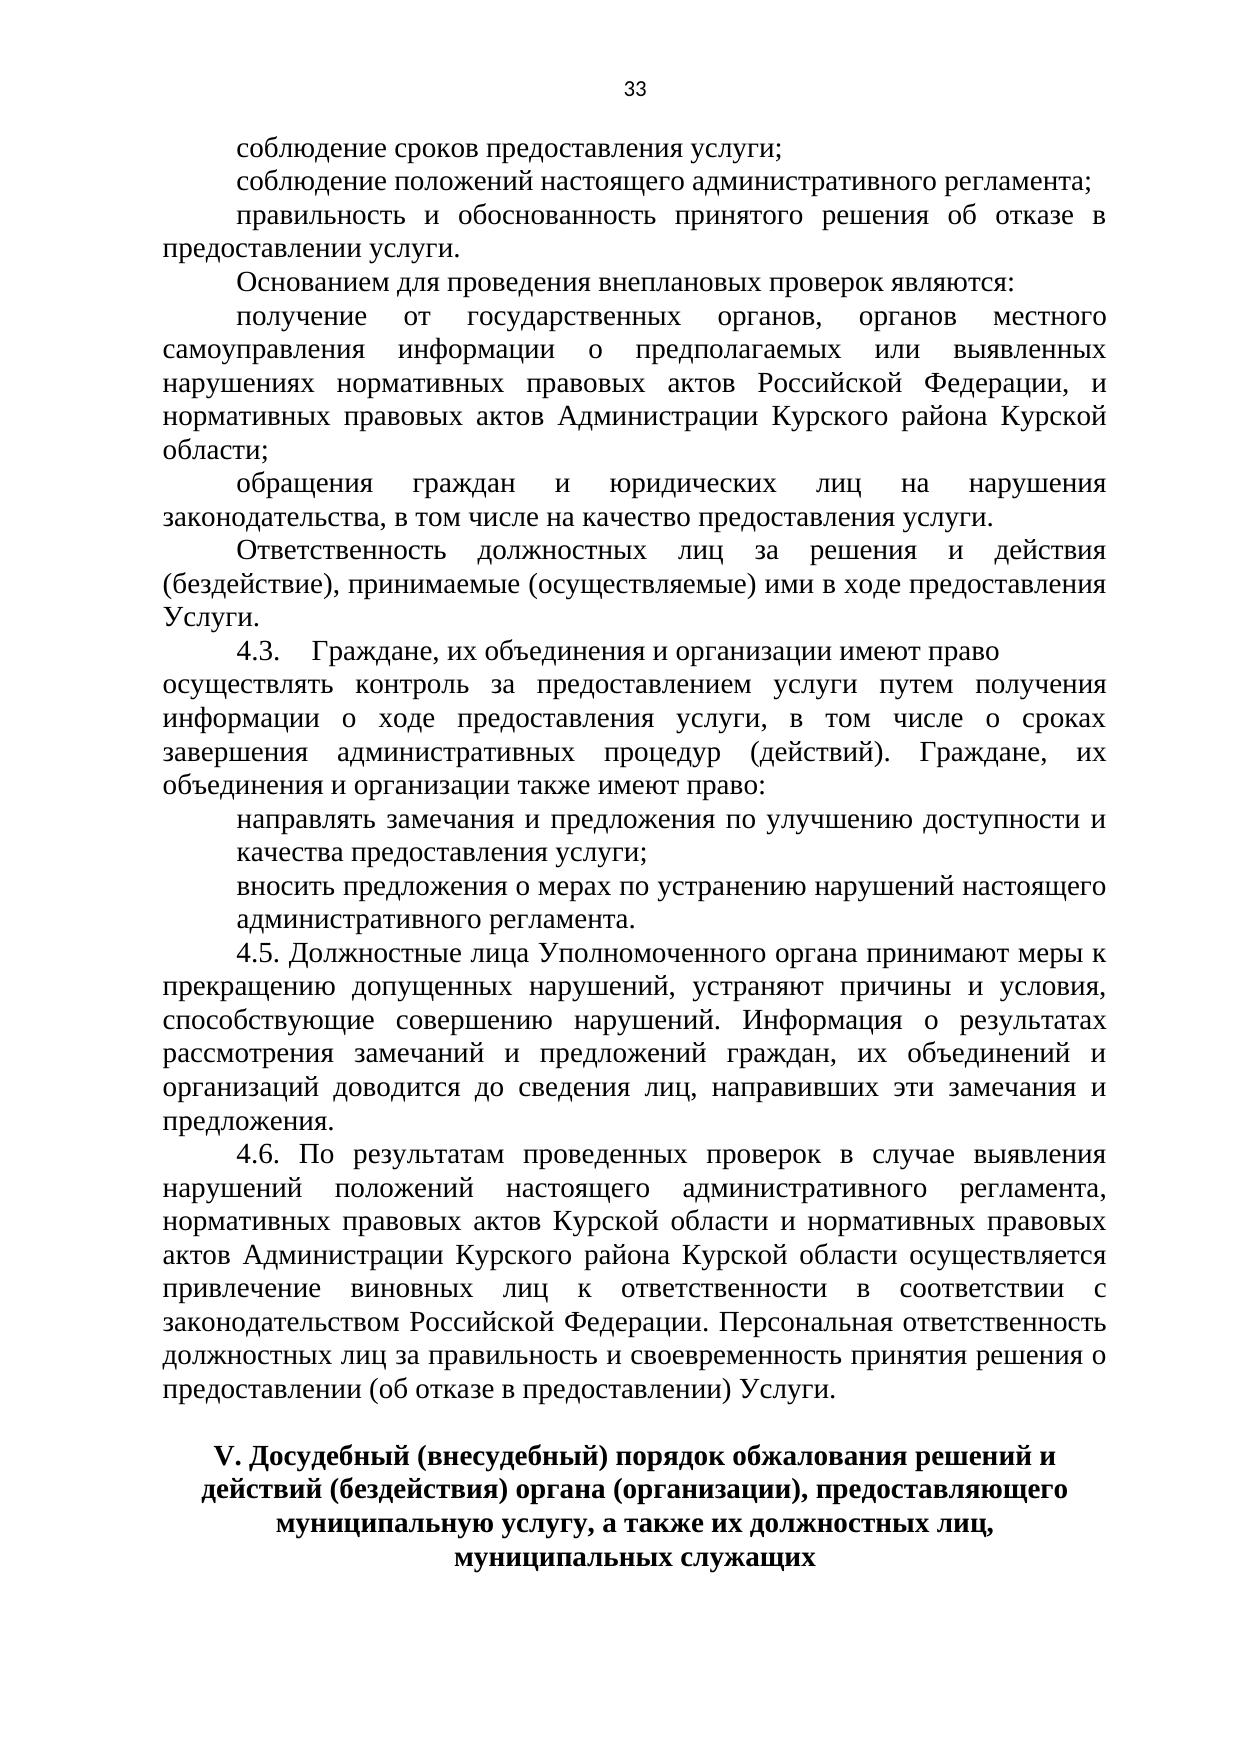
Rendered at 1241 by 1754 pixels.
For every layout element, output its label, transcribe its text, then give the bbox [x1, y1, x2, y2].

text обращения граждан и юридических лиц на нарушения законодательства, в том числе на качество предоставления услуги. [162, 465, 1107, 532]
text получение от государственных органов, органов местного самоуправления информации о предполагаемых или выявленных нарушениях нормативных правовых актов Российской Федерации, и нормативных правовых актов Администрации Курского района Курской области; [162, 298, 1107, 465]
list Граждане, их объединения и организации имеют право [236, 633, 1107, 667]
text соблюдение положений настоящего административного регламента; [162, 163, 1107, 197]
text V. Досудебный (внесудебный) порядок обжалования решений и действий (бездействия) органа (организации), предоставляющего муниципальную услугу, а также их должностных лиц, муниципальных служащих [162, 1438, 1107, 1572]
text 4.6. По результатам проведенных проверок в случае выявления нарушений положений настоящего административного регламента, нормативных правовых актов Курской области и нормативных правовых актов Администрации Курского района Курской области осуществляется привлечение виновных лиц к ответственности в соответствии с законодательством Российской Федерации. Персональная ответственность должностных лиц за правильность и своевременность принятия решения о предоставлении (об отказе в предоставлении) Услуги. [162, 1136, 1107, 1404]
text соблюдение сроков предоставления услуги; [162, 130, 1107, 163]
text направлять замечания и предложения по улучшению доступности и качества предоставления услуги; [236, 801, 1107, 868]
text 4.5. Должностные лица Уполномоченного органа принимают меры к прекращению допущенных нарушений, устраняют причины и условия, способствующие совершению нарушений. Информация о результатах рассмотрения замечаний и предложений граждан, их объединений и организаций доводится до сведения лиц, направивших эти замечания и предложения. [162, 935, 1107, 1136]
text правильность и обоснованность принятого решения об отказе в предоставлении услуги. [162, 197, 1107, 264]
text Основанием для проведения внеплановых проверок являются: [162, 264, 1107, 298]
text Ответственность должностных лиц за решения и действия (бездействие), принимаемые (осуществляемые) ими в ходе предоставления Услуги. [162, 532, 1107, 633]
text вносить предложения о мерах по устранению нарушений настоящего административного регламента. [236, 868, 1107, 935]
text осуществлять контроль за предоставлением услуги путем получения информации о ходе предоставления услуги, в том числе о сроках завершения административных процедур (действий). Граждане, их объединения и организации также имеют право: [162, 667, 1107, 801]
